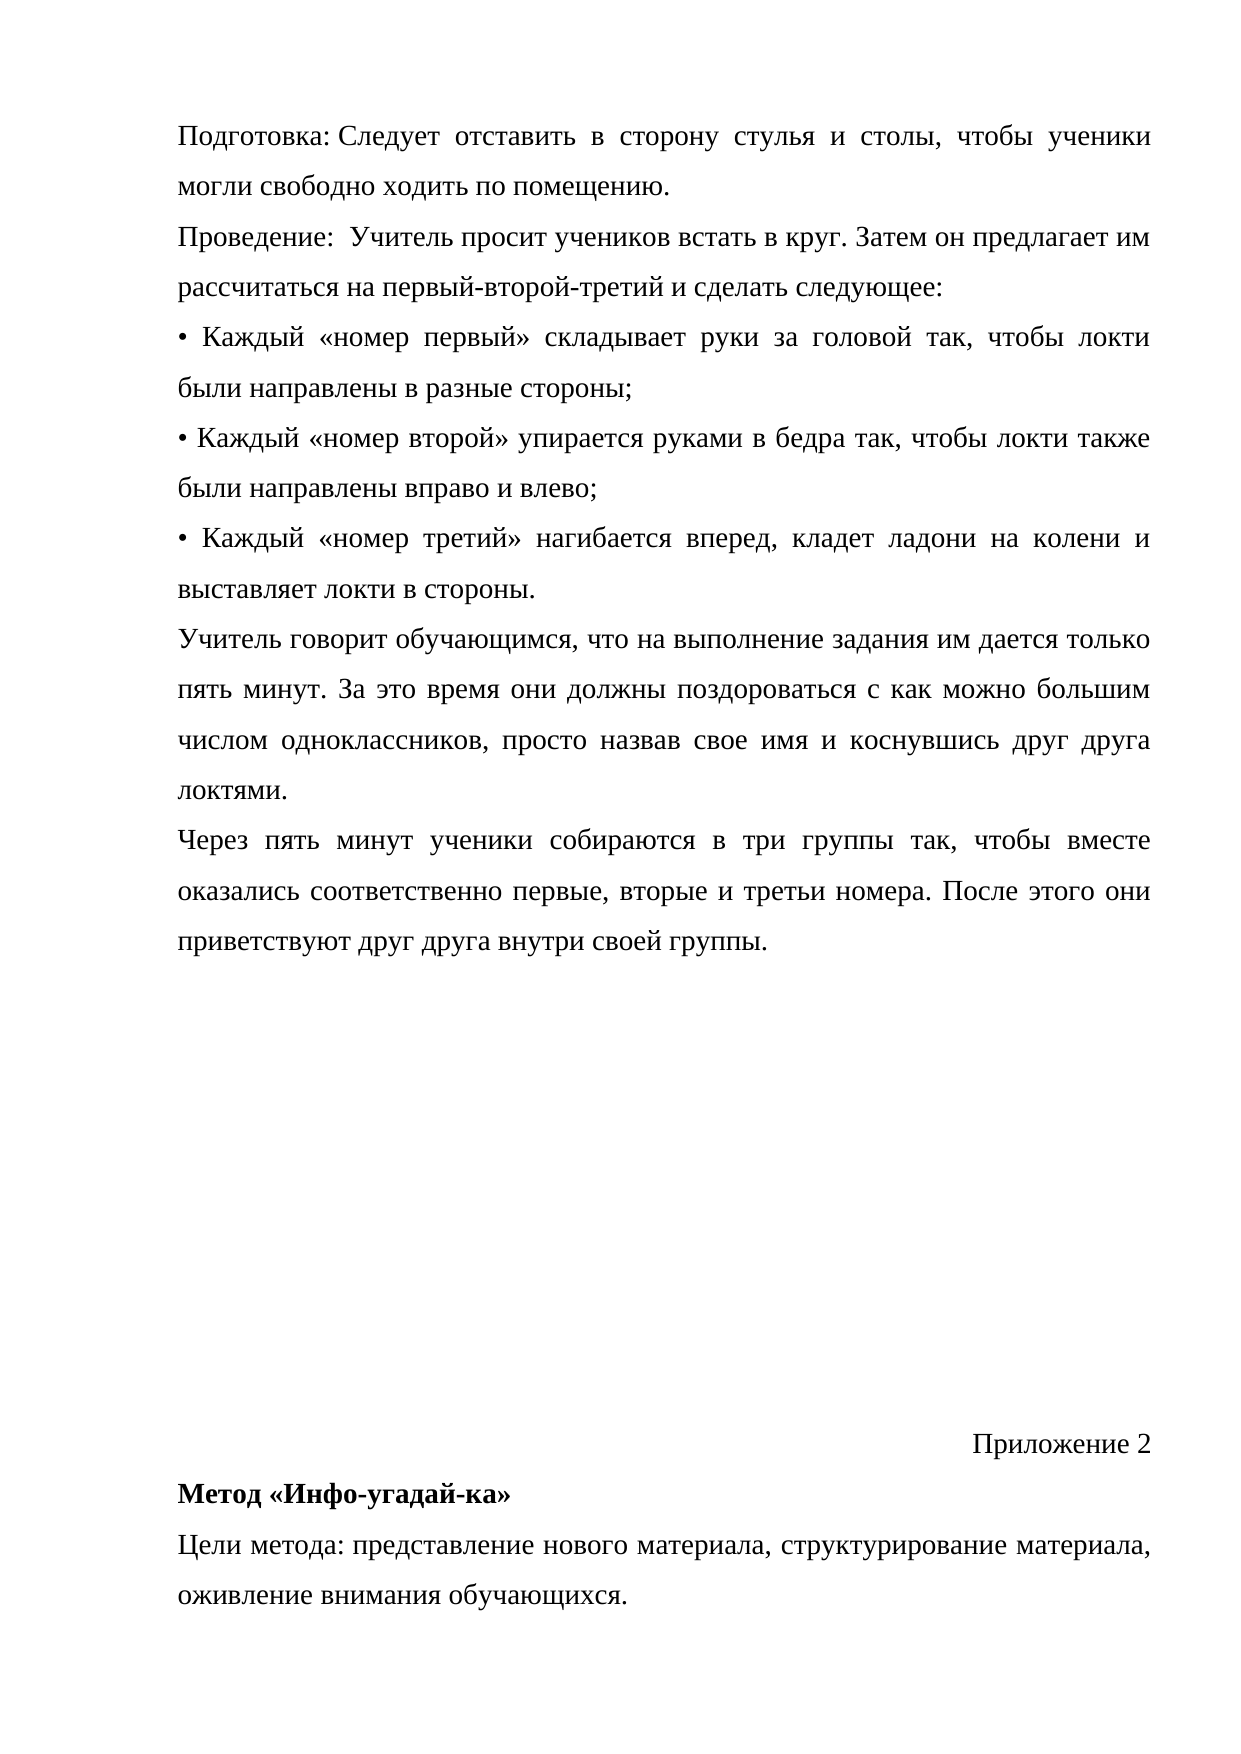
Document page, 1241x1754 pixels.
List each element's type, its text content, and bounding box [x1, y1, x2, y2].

text Метод «Инфо-угадай-ка» [177, 1477, 1152, 1510]
text Цели метода: представление нового материала, структурирование материала, оживление внимания обучающихся. [177, 1527, 1152, 1611]
text • Каждый «номер третий» нагибается вперед, кладет ладони на колени и выставляет локти в стороны. [177, 521, 1152, 604]
text Через пять минут ученики собираются в три группы так, чтобы вместе оказались соответственно первые, вторые и третьи номера. После этого они приветствуют друг друга внутри своей группы. [177, 822, 1152, 957]
text • Каждый «номер второй» упирается руками в бедра так, чтобы локти также были направлены вправо и влево; [177, 420, 1152, 504]
text Подготовка: Следует отставить в сторону стулья и столы, чтобы ученики могли свободно ходить по помещению. [177, 118, 1152, 202]
text • Каждый «номер первый» складывает руки за головой так, чтобы локти были направлены в разные стороны; [177, 319, 1152, 403]
text Проведение: Учитель просит учеников встать в круг. Затем он предлагает им рассчитаться на первый-второй-третий и сделать следующее: [177, 219, 1152, 303]
text Учитель говорит обучающимся, что на выполнение задания им дается только пять минут. За это время они должны поздороваться с как можно большим числом одноклассников, просто назвав свое имя и коснувшись друг друга локтями. [177, 621, 1152, 806]
text Приложение 2 [177, 1426, 1152, 1460]
